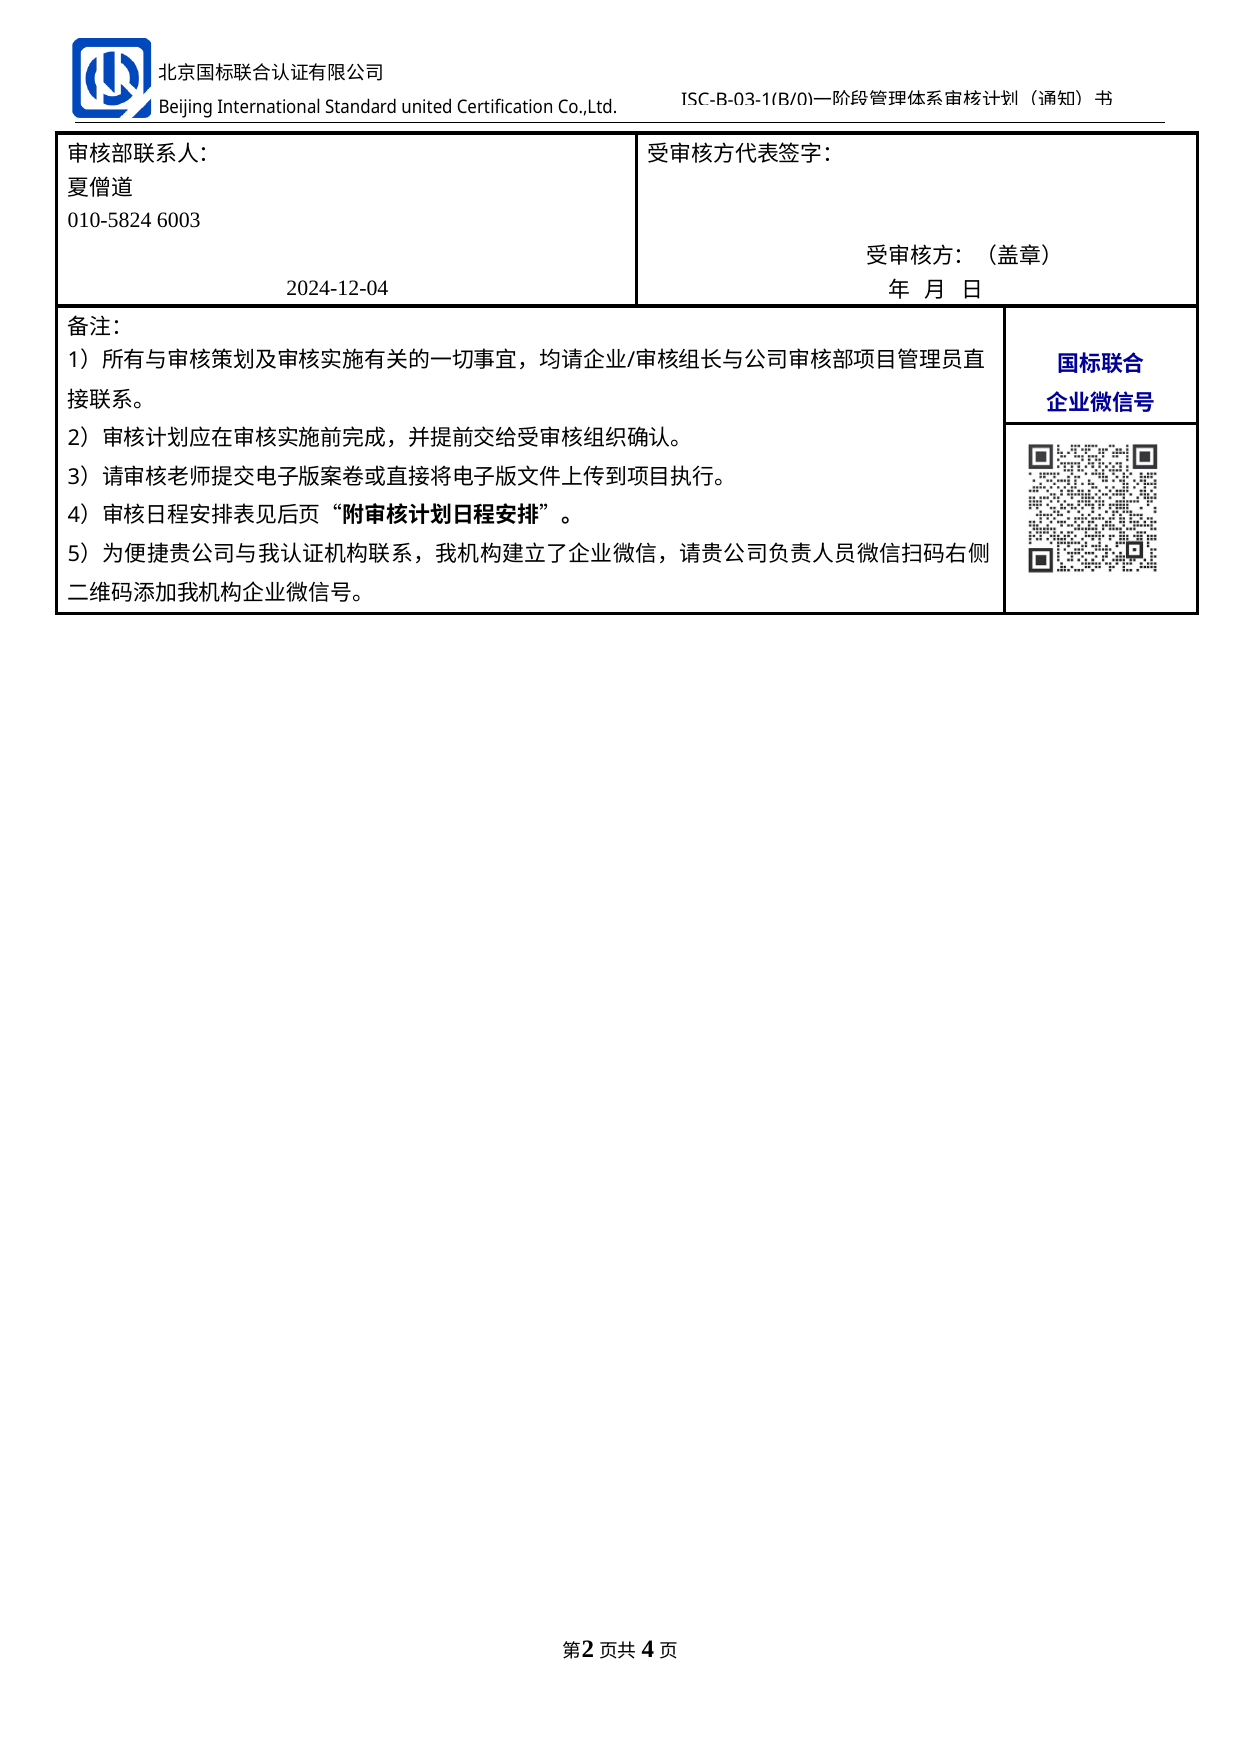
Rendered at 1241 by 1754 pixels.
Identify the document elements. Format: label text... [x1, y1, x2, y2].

picture [1020, 438, 1166, 582]
table_cell 受审核方代表签字： 受审核方：（盖章） 年 月 日 [638, 135, 1196, 304]
table_cell [1006, 425, 1196, 612]
picture [72, 38, 152, 118]
table_cell 审核部联系人： 夏僧道 010-5824 6003 2024-12-04 [58, 135, 635, 304]
table_cell 备注： 1）所有与审核策划及审核实施有关的一切事宜，均请企业/审核组长与公司审核部项目管理员直接联系。 2）审核计划应在审核实施前完成，并提前交给受审核组织确认。 3）请审核老师提交电子版案卷或直接将电子版文件上传到项目执行。 4）审核日程安排表见后页“附审核计划日程安排”。 5）为便捷贵公司与我认证机构联系，我机构建立了企业微信，请贵公司负责人员微信扫码右侧二维码添加我机构企业微信号。 [58, 308, 1003, 612]
table_cell 国标联合 企业微信号 [1006, 308, 1196, 422]
